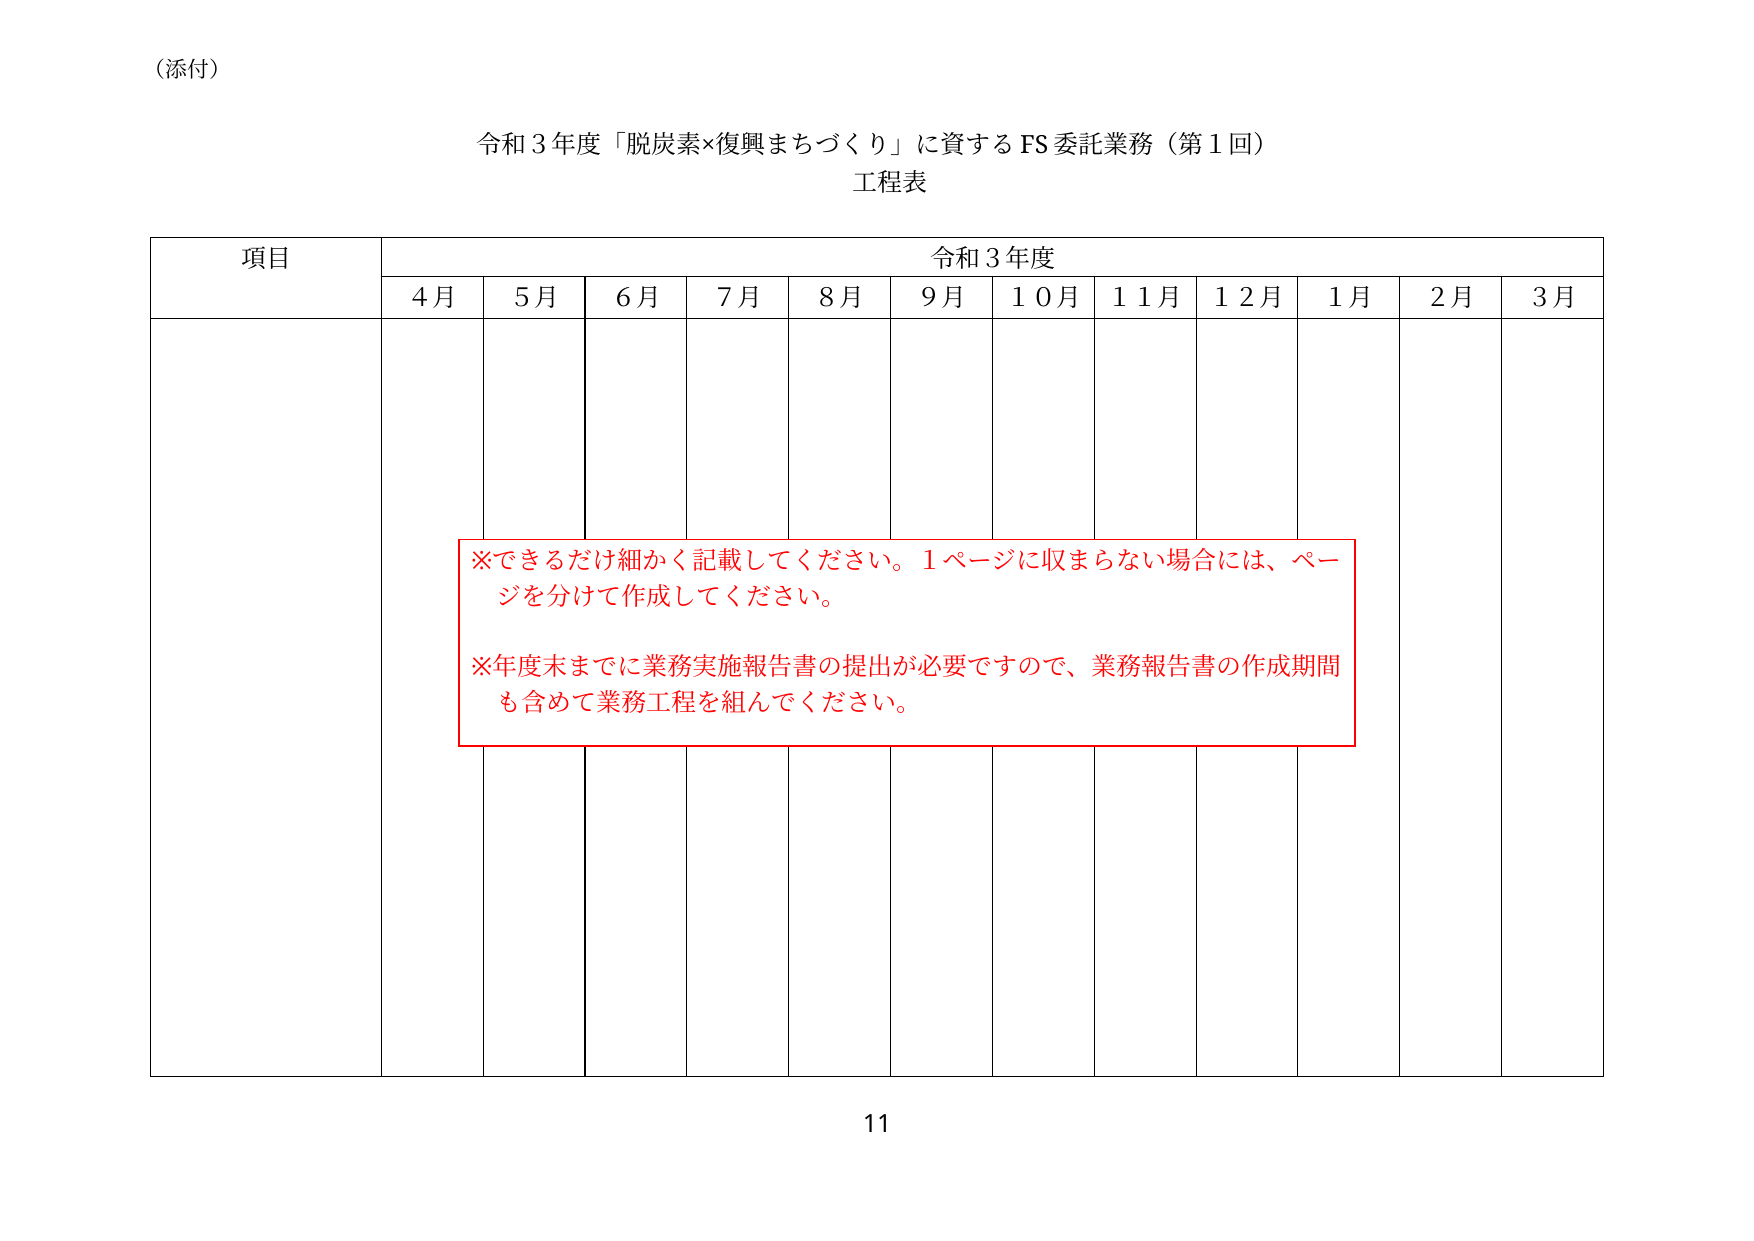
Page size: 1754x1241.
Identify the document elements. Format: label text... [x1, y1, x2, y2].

table_cell [484, 319, 584, 539]
table_cell [1400, 319, 1501, 1076]
table_cell [993, 319, 1094, 539]
table_cell [789, 319, 890, 539]
table_cell １０月 [993, 277, 1094, 318]
table_cell ６月 [586, 277, 686, 318]
text 工程表 [150, 162, 1604, 199]
table_cell [484, 747, 584, 1076]
table_cell [586, 319, 686, 539]
table_cell ２月 [1400, 277, 1501, 318]
text 令和３年度「脱炭素×復興まちづくり」に資するFS委託業務（第１回） [150, 124, 1604, 162]
table_cell [1298, 319, 1399, 1076]
table_cell １月 [1298, 277, 1399, 318]
table_cell [586, 747, 686, 1076]
table_cell [382, 319, 483, 1076]
table_cell [891, 319, 992, 539]
table_cell ７月 [687, 277, 788, 318]
table_cell ５月 [484, 277, 584, 318]
table_cell ３月 [1502, 277, 1603, 318]
table_cell [151, 319, 381, 1076]
table_cell １２月 [1197, 277, 1297, 318]
table_header 項目 [151, 238, 381, 318]
table_cell [789, 747, 890, 1076]
table_cell [1095, 747, 1196, 1076]
table_cell [1502, 319, 1603, 1076]
table_cell ９月 [891, 277, 992, 318]
table_cell [1095, 319, 1196, 539]
table_cell [993, 747, 1094, 1076]
table_cell １１月 [1095, 277, 1196, 318]
table_cell [687, 747, 788, 1076]
table_cell ８月 [789, 277, 890, 318]
table_cell [891, 747, 992, 1076]
table_cell ４月 [382, 277, 483, 318]
table_header 令和３年度 [382, 238, 1603, 276]
table_cell [1197, 319, 1297, 539]
table_cell [687, 319, 788, 539]
table_cell [1197, 747, 1297, 1076]
